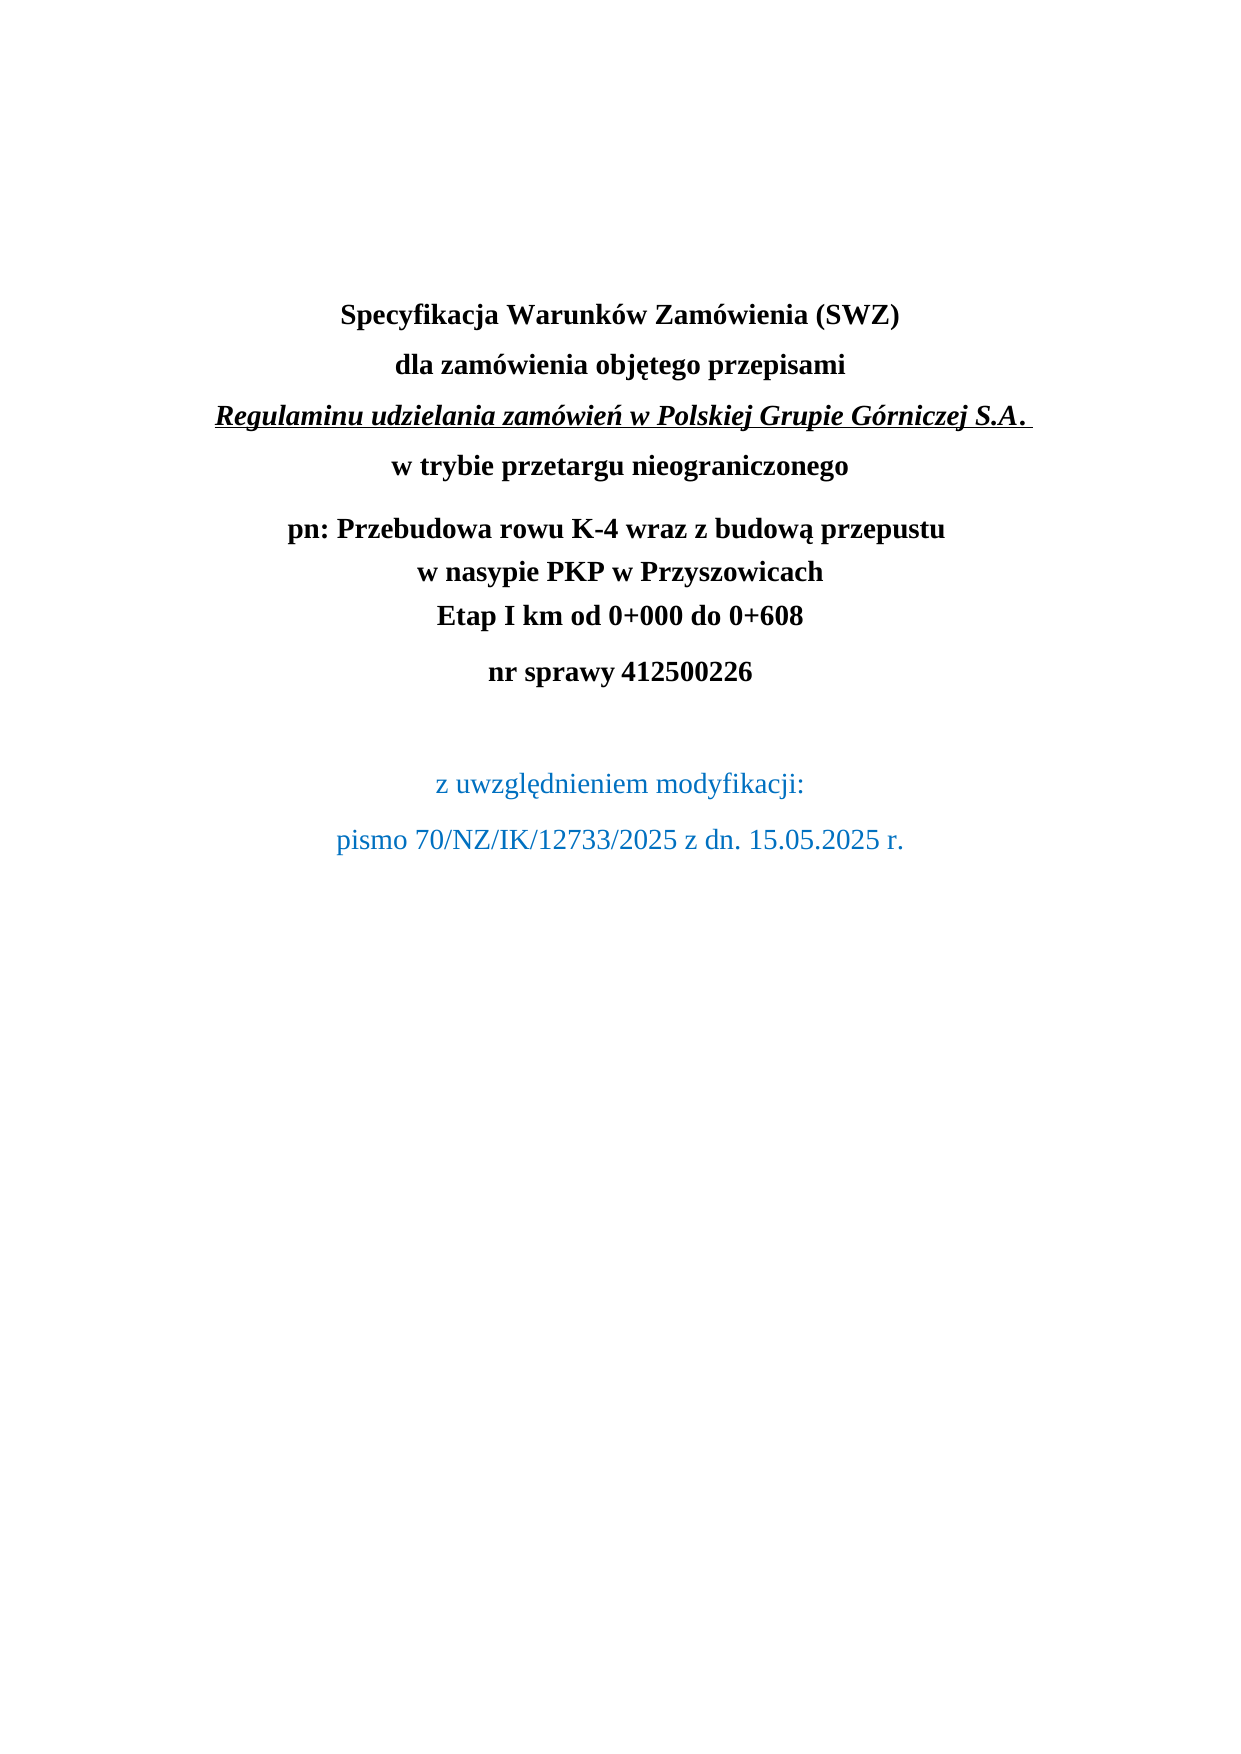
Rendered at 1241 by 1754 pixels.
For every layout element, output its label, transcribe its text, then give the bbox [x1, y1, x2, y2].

text pismo 70/NZ/IK/12733/2025 z dn. 15.05.2025 r. [148, 822, 1093, 856]
text w trybie przetargu nieograniczonego [148, 448, 1093, 481]
text Specyfikacja Warunków Zamówienia (SWZ) [148, 297, 1093, 331]
text Regulaminu udzielania zamówień w Polskiej Grupie Górniczej S.A. [148, 398, 1093, 431]
text nr sprawy 412500226 [148, 654, 1093, 687]
text pn: Przebudowa rowu K-4 wraz z budową przepustu w nasypie PKP w Przyszowicach Etap I km od 0+000 do 0+608 [148, 511, 1093, 631]
text z uwzględnieniem modyfikacji: [148, 766, 1093, 799]
text dla zamówienia objętego przepisami [148, 347, 1093, 381]
